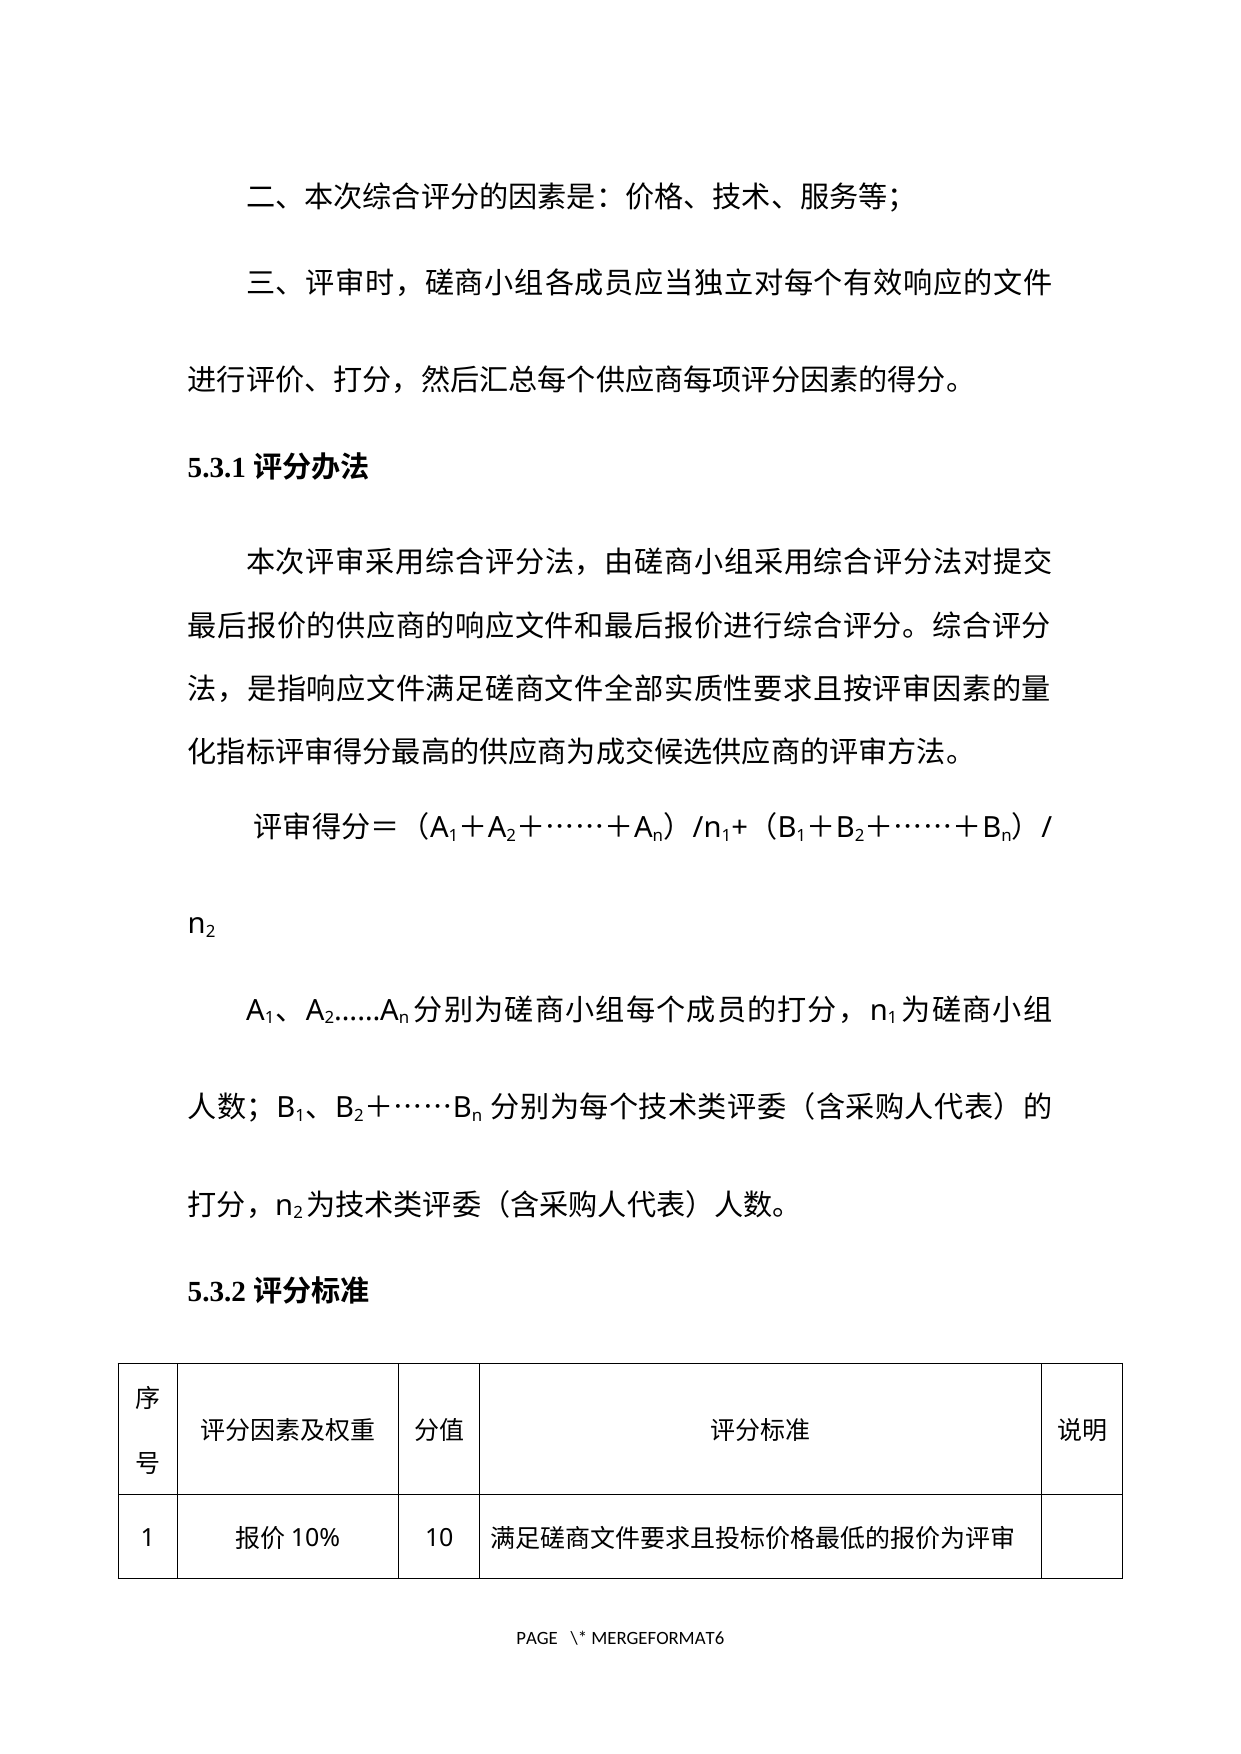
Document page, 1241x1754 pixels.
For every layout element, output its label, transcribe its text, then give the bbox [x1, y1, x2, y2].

table_cell [1042, 1495, 1122, 1578]
subtitle 评分标准 [187, 1256, 1053, 1321]
text 三、评审时，磋商小组各成员应当独立对每个有效响应的文件进行评价、打分，然后汇总每个供应商每项评分因素的得分。 [187, 248, 1053, 411]
text 评审得分＝（A1＋A2＋……＋An）/n1+（B1＋B2＋……＋Bn）/ n2 [187, 792, 1053, 955]
table_header 评分因素及权重 [178, 1364, 398, 1494]
text 二、本次综合评分的因素是：价格、技术、服务等； [187, 162, 1053, 227]
table_cell 报价10% （评审委员会） [178, 1495, 398, 1578]
text A1、A2……An分别为磋商小组每个成员的打分，n1为磋商小组人数；B1、B2＋……Bn 分别为每个技术类评委（含采购人代表）的打分，n2为技术类评委（含采购人代表）人数。 [187, 975, 1053, 1235]
table_cell 10分 [399, 1495, 479, 1578]
table_header 序号 [119, 1364, 177, 1494]
table_header 说明 [1042, 1364, 1122, 1494]
table_header 评分标准 [480, 1364, 1041, 1494]
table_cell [480, 1495, 1041, 1578]
text 本次评审采用综合评分法，由磋商小组采用综合评分法对提交最后报价的供应商的响应文件和最后报价进行综合评分。综合评分法，是指响应文件满足磋商文件全部实质性要求且按评审因素的量化指标评审得分最高的供应商为成交候选供应商的评审方法。 [187, 539, 1053, 771]
table_cell 1 [119, 1495, 177, 1578]
subtitle 评分办法 [187, 432, 1053, 497]
table_header 分值 [399, 1364, 479, 1494]
